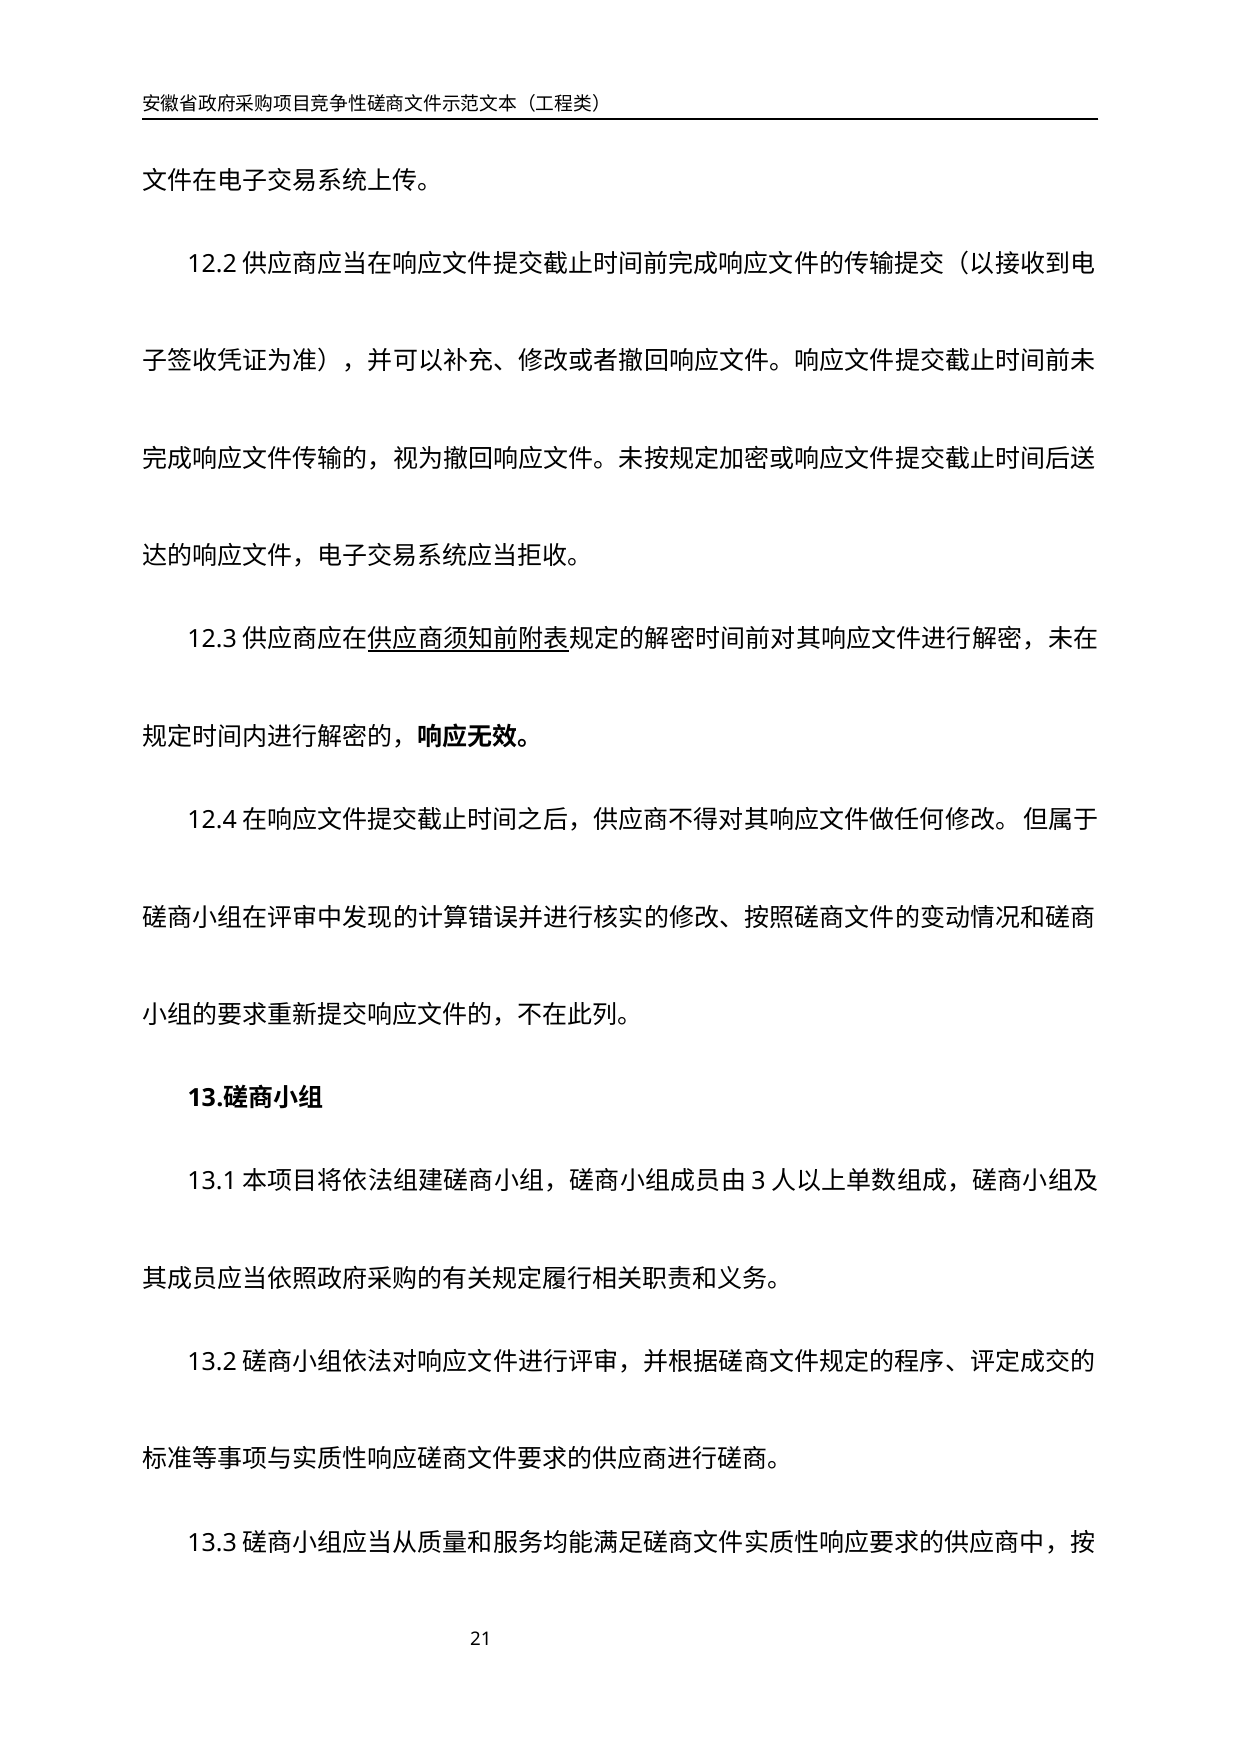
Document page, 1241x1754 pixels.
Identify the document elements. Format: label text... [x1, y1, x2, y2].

text 12.2供应商应当在响应文件提交截止时间前完成响应文件的传输提交（以接收到电子签收凭证为准），并可以补充、修改或者撤回响应文件。响应文件提交截止时间前未完成响应文件传输的，视为撤回响应文件。未按规定加密或响应文件提交截止时间后送达的响应文件，电子交易系统应当拒收。 [142, 229, 1098, 586]
text 13.1本项目将依法组建磋商小组，磋商小组成员由3人以上单数组成，磋商小组及其成员应当依照政府采购的有关规定履行相关职责和义务。 [142, 1146, 1098, 1309]
text 12.4在响应文件提交截止时间之后，供应商不得对其响应文件做任何修改。但属于磋商小组在评审中发现的计算错误并进行核实的修改、按照磋商文件的变动情况和磋商小组的要求重新提交响应文件的，不在此列。 [142, 785, 1098, 1045]
text 12.3供应商应在供应商须知前附表规定的解密时间前对其响应文件进行解密，未在规定时间内进行解密的，响应无效。 [142, 604, 1098, 767]
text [142, 1508, 1098, 1573]
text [142, 146, 1098, 211]
text 13.2磋商小组依法对响应文件进行评审，并根据磋商文件规定的程序、评定成交的标准等事项与实质性响应磋商文件要求的供应商进行磋商。 [142, 1327, 1098, 1489]
text 13.磋商小组 [142, 1063, 1098, 1128]
